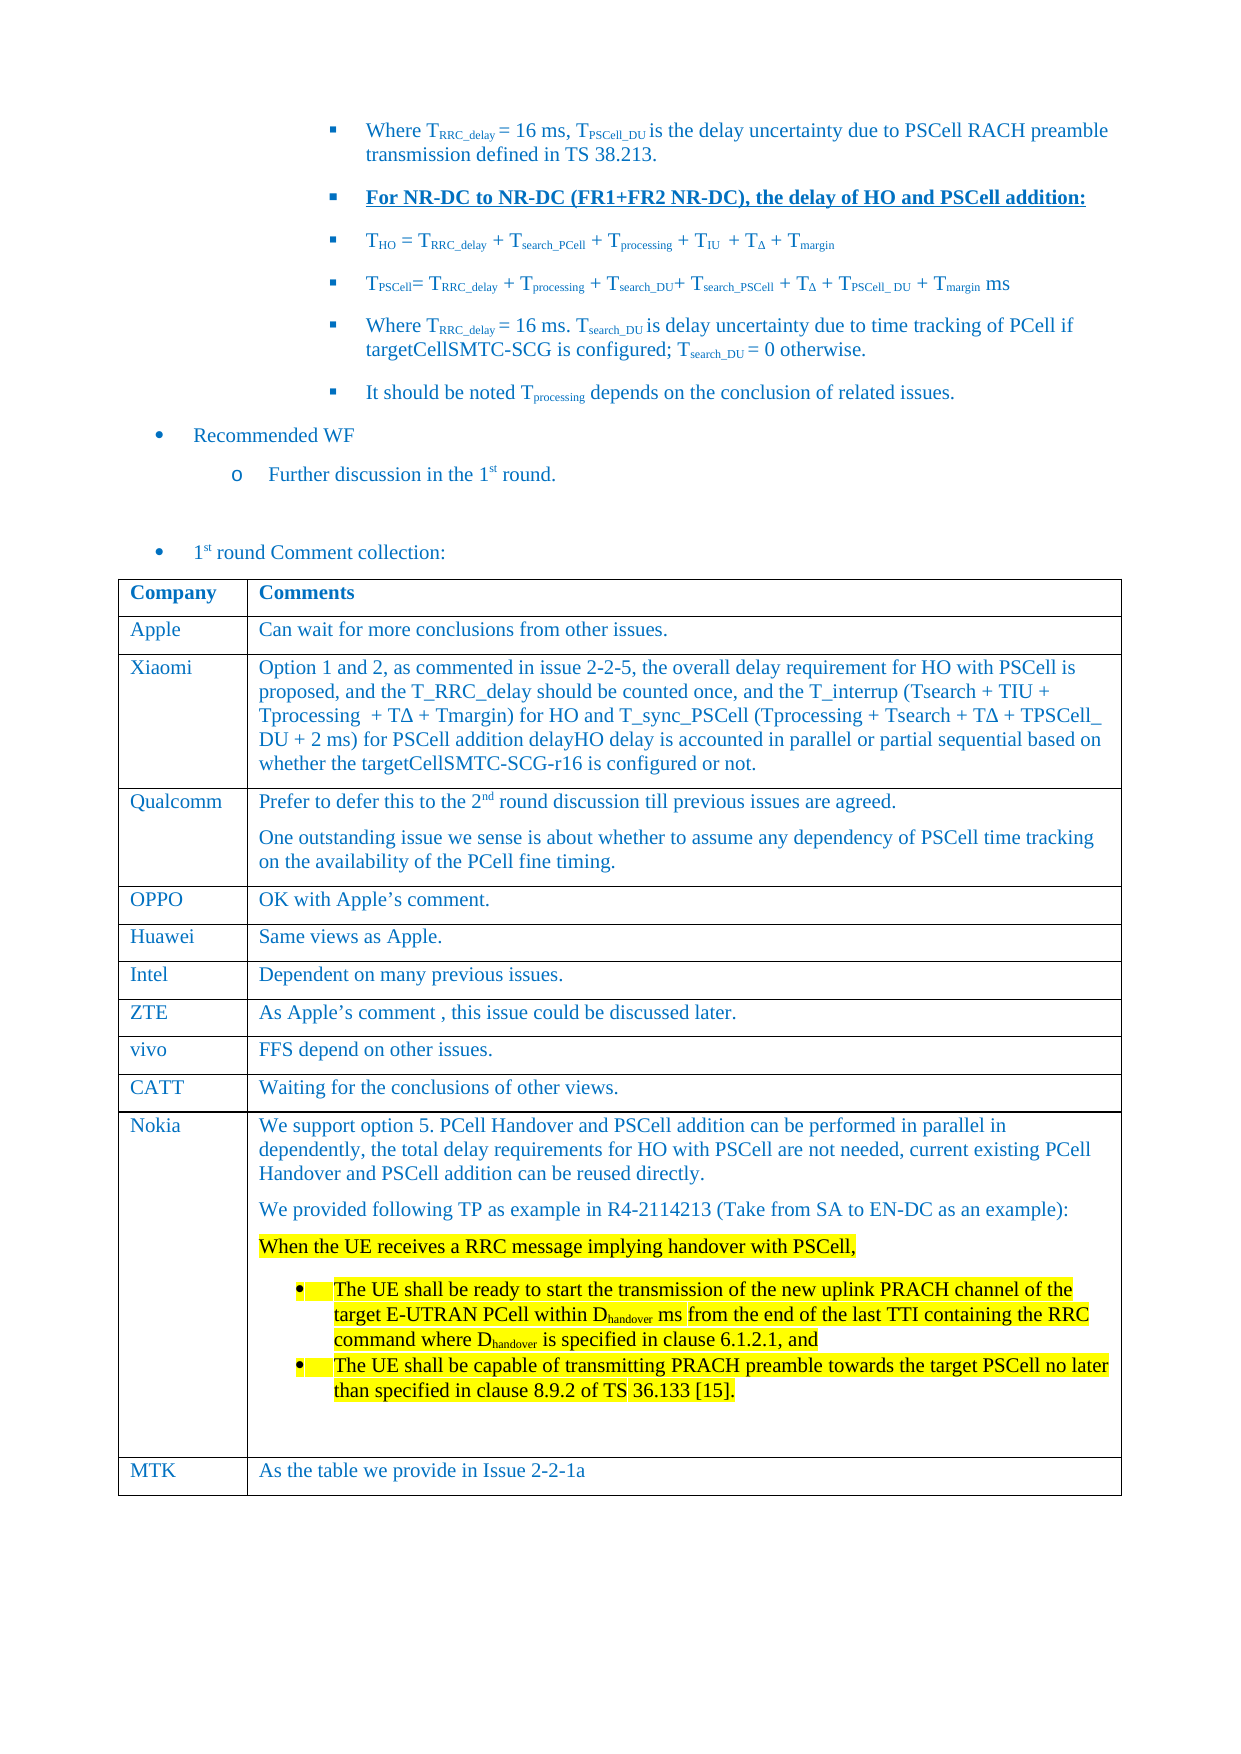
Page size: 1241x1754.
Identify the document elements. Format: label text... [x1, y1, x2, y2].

list Where TRRC_delay = 16 ms, TPSCell_DU is the delay uncertainty due to PSCell RACH preamble transmission defined in TS 38.213. [328, 118, 1122, 166]
table_cell [119, 1113, 247, 1457]
table_header Company [119, 580, 247, 616]
table_cell [248, 1113, 1121, 1457]
table_cell [248, 655, 1121, 788]
list TPSCell= TRRC_delay + Tprocessing + Tsearch_DU+ Tsearch_PSCell + T∆ + TPSCell_ DU + Tmargin ms [328, 271, 1122, 294]
table_cell [248, 925, 1121, 961]
table_cell [119, 1037, 247, 1074]
list Where TRRC_delay = 16 ms. Tsearch_DU is delay uncertainty due to time tracking of PCell if targetCellSMTC-SCG is configured; Tsearch_DU = 0 otherwise. [328, 313, 1122, 361]
table_cell [119, 925, 247, 961]
table_cell [248, 962, 1121, 999]
table_cell [248, 789, 1121, 886]
table_cell [119, 887, 247, 923]
table_cell [119, 617, 247, 654]
list Further discussion in the 1st round. [231, 461, 1122, 487]
table_cell [119, 655, 247, 788]
table_header Comments [248, 580, 1121, 616]
table_cell [119, 1075, 247, 1111]
list THO = TRRC_delay + Tsearch_PCell + Tprocessing + TIU + T∆ + Tmargin [328, 228, 1122, 252]
list For NR-DC to NR-DC (FR1+FR2 NR-DC), the delay of HO and PSCell addition: [328, 185, 1122, 209]
table_cell [248, 1000, 1121, 1036]
list 1st round Comment collection: [156, 540, 1122, 564]
table_cell [248, 1075, 1121, 1111]
table_cell [119, 962, 247, 999]
list Recommended WF [156, 423, 1122, 447]
table_cell [119, 1000, 247, 1036]
table_cell [248, 1037, 1121, 1074]
table_cell [248, 1458, 1121, 1494]
table_cell [119, 789, 247, 886]
table_cell [119, 1458, 247, 1494]
table_cell [248, 617, 1121, 654]
table_cell [248, 887, 1121, 923]
list It should be noted Tprocessing depends on the conclusion of related issues. [328, 380, 1122, 404]
